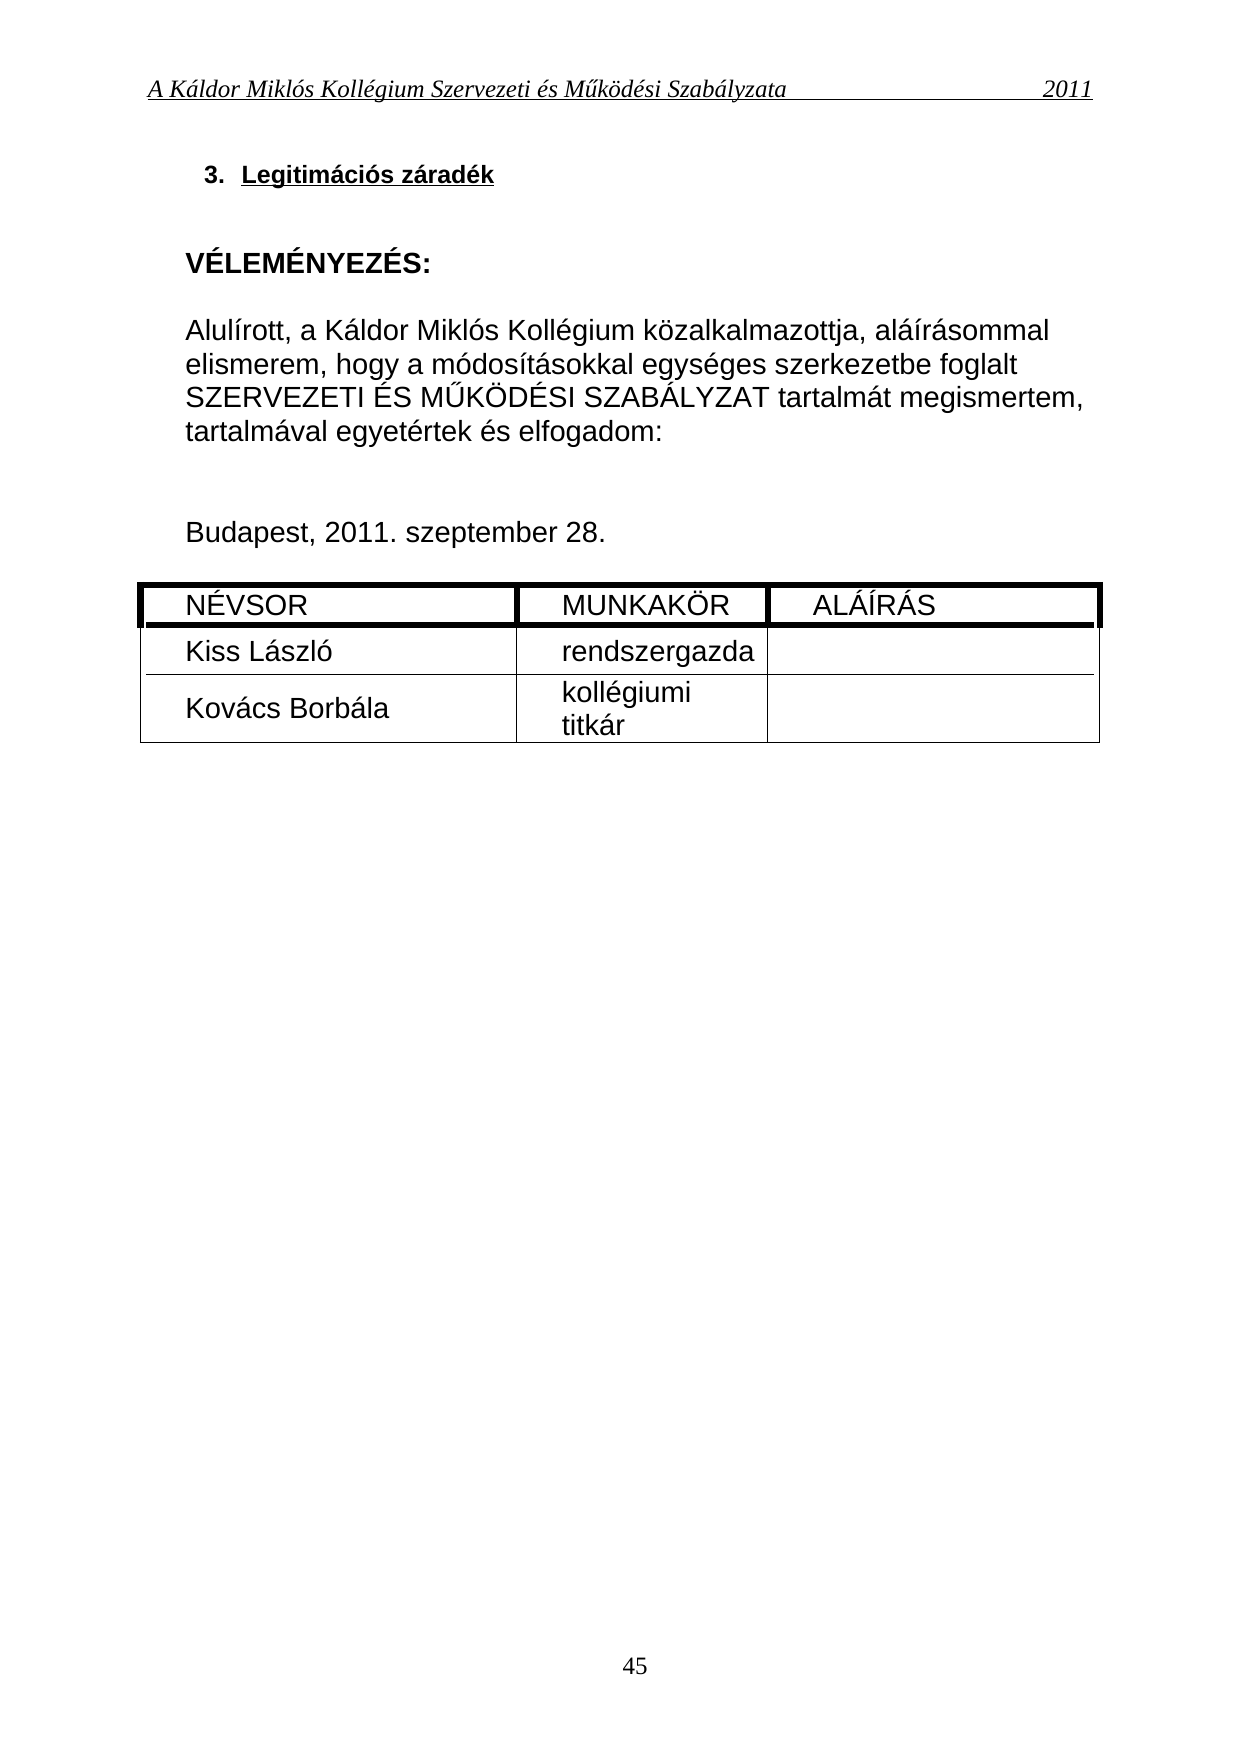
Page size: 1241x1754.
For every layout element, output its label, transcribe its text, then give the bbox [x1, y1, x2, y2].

list Legitimációs záradék [204, 160, 1122, 189]
table_header ALÁÍRÁS [771, 588, 1097, 622]
table_cell rendszergazda [517, 628, 767, 674]
table_cell [768, 674, 1099, 742]
subtitle Budapest, 2011. szeptember 28. [185, 515, 1122, 548]
table_cell Kovács Borbála [141, 674, 516, 742]
subtitle Alulírott, a Káldor Miklós Kollégium közalkalmazottja, aláírásommal elismerem, hogy a módosításokkal egységes szerkezetbe foglalt SZERVEZETI ÉS MŰKÖDÉSI SZABÁLYZAT tartalmát megismertem, tartalmával egyetértek és elfogadom: [185, 313, 1122, 448]
subtitle VÉLEMÉNYEZÉS: [185, 246, 1122, 280]
table_cell [768, 622, 1099, 674]
table_cell kollégiumi titkár [517, 675, 767, 742]
table_cell Kiss László [141, 622, 516, 674]
table_header NÉVSOR [144, 588, 514, 622]
table_header MUNKAKÖR [520, 588, 765, 622]
